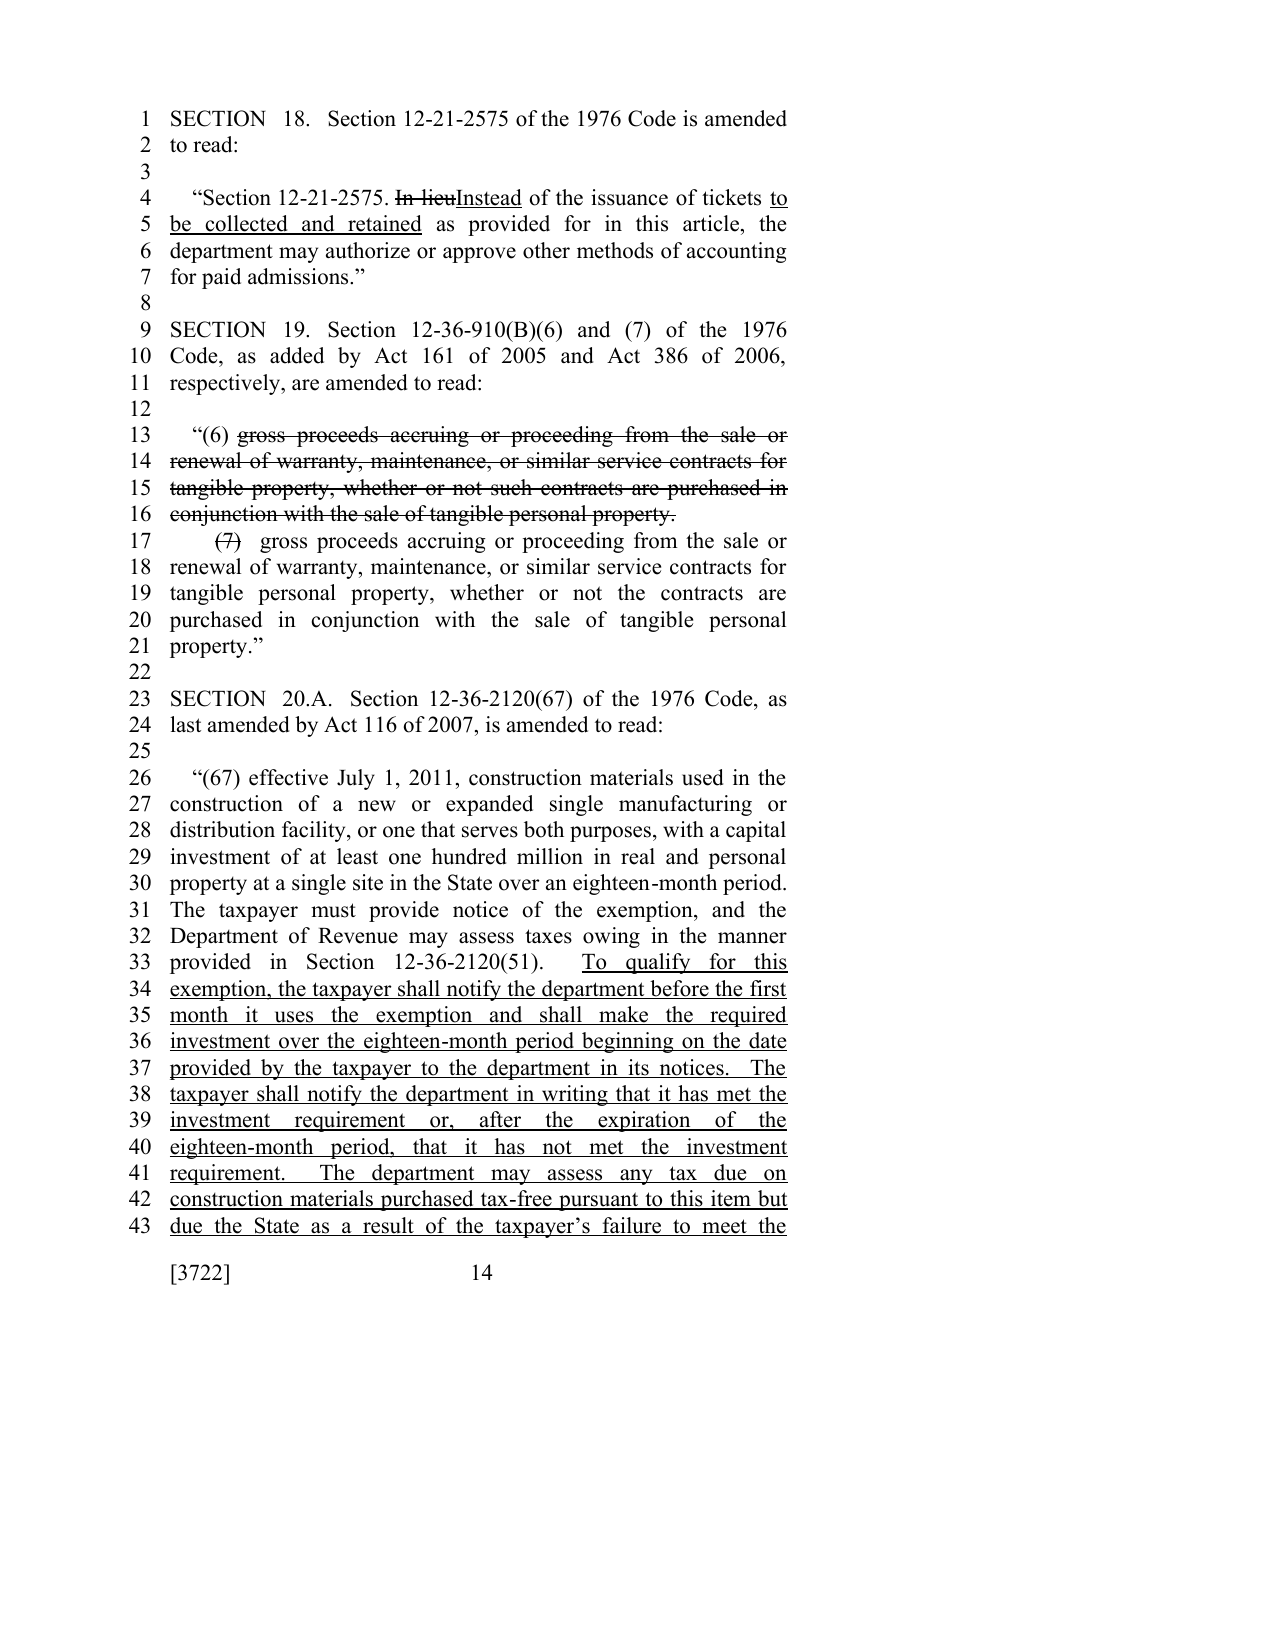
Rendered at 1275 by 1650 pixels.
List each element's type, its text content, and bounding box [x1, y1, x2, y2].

text “(6) gross proceeds accruing or proceeding from the sale or renewal of warranty, maintenance, or similar service contracts for tangible property, whether or not such contracts are purchased in conjunction with the sale of tangible personal property. [169, 489, 787, 527]
text SECTION 19. Section 12-36-910(B)(6) and (7) of the 1976 Code, as added by Act 161 of 2005 and Act 386 of 2006, respectively, are amended to read: [169, 316, 787, 395]
text “(6) gross proceeds accruing or proceeding from the sale or renewal of warranty, maintenance, or similar service contracts for tangible property, whether or not such contracts are purchased in conjunction with the sale of tangible personal property. [169, 421, 787, 462]
text “Section 12-21-2575. In lieuInstead of the issuance of tickets to be collected and retained as provided for in this article, the department may authorize or approve other methods of accounting for paid admissions.” [169, 184, 787, 289]
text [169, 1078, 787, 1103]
text (7) gross proceeds accruing or proceeding from the sale or renewal of warranty, maintenance, or similar service contracts for tangible personal property, whether or not the contracts are purchased in conjunction with the sale of tangible personal property.” [169, 527, 787, 658]
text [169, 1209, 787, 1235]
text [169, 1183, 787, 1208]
text SECTION 18. Section 12-21-2575 of the 1976 Code is amended to read: [169, 105, 787, 158]
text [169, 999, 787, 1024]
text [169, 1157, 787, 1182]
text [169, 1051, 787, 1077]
text SECTION 20.A. Section 12-36-2120(67) of the 1976 Code, as last amended by Act 116 of 2007, is amended to read: [169, 685, 787, 737]
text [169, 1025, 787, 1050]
text “(6) gross proceeds accruing or proceeding from the sale or renewal of warranty, maintenance, or similar service contracts for tangible property, whether or not such contracts are purchased in conjunction with the sale of tangible personal property. [169, 463, 787, 488]
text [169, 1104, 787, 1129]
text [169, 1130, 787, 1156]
